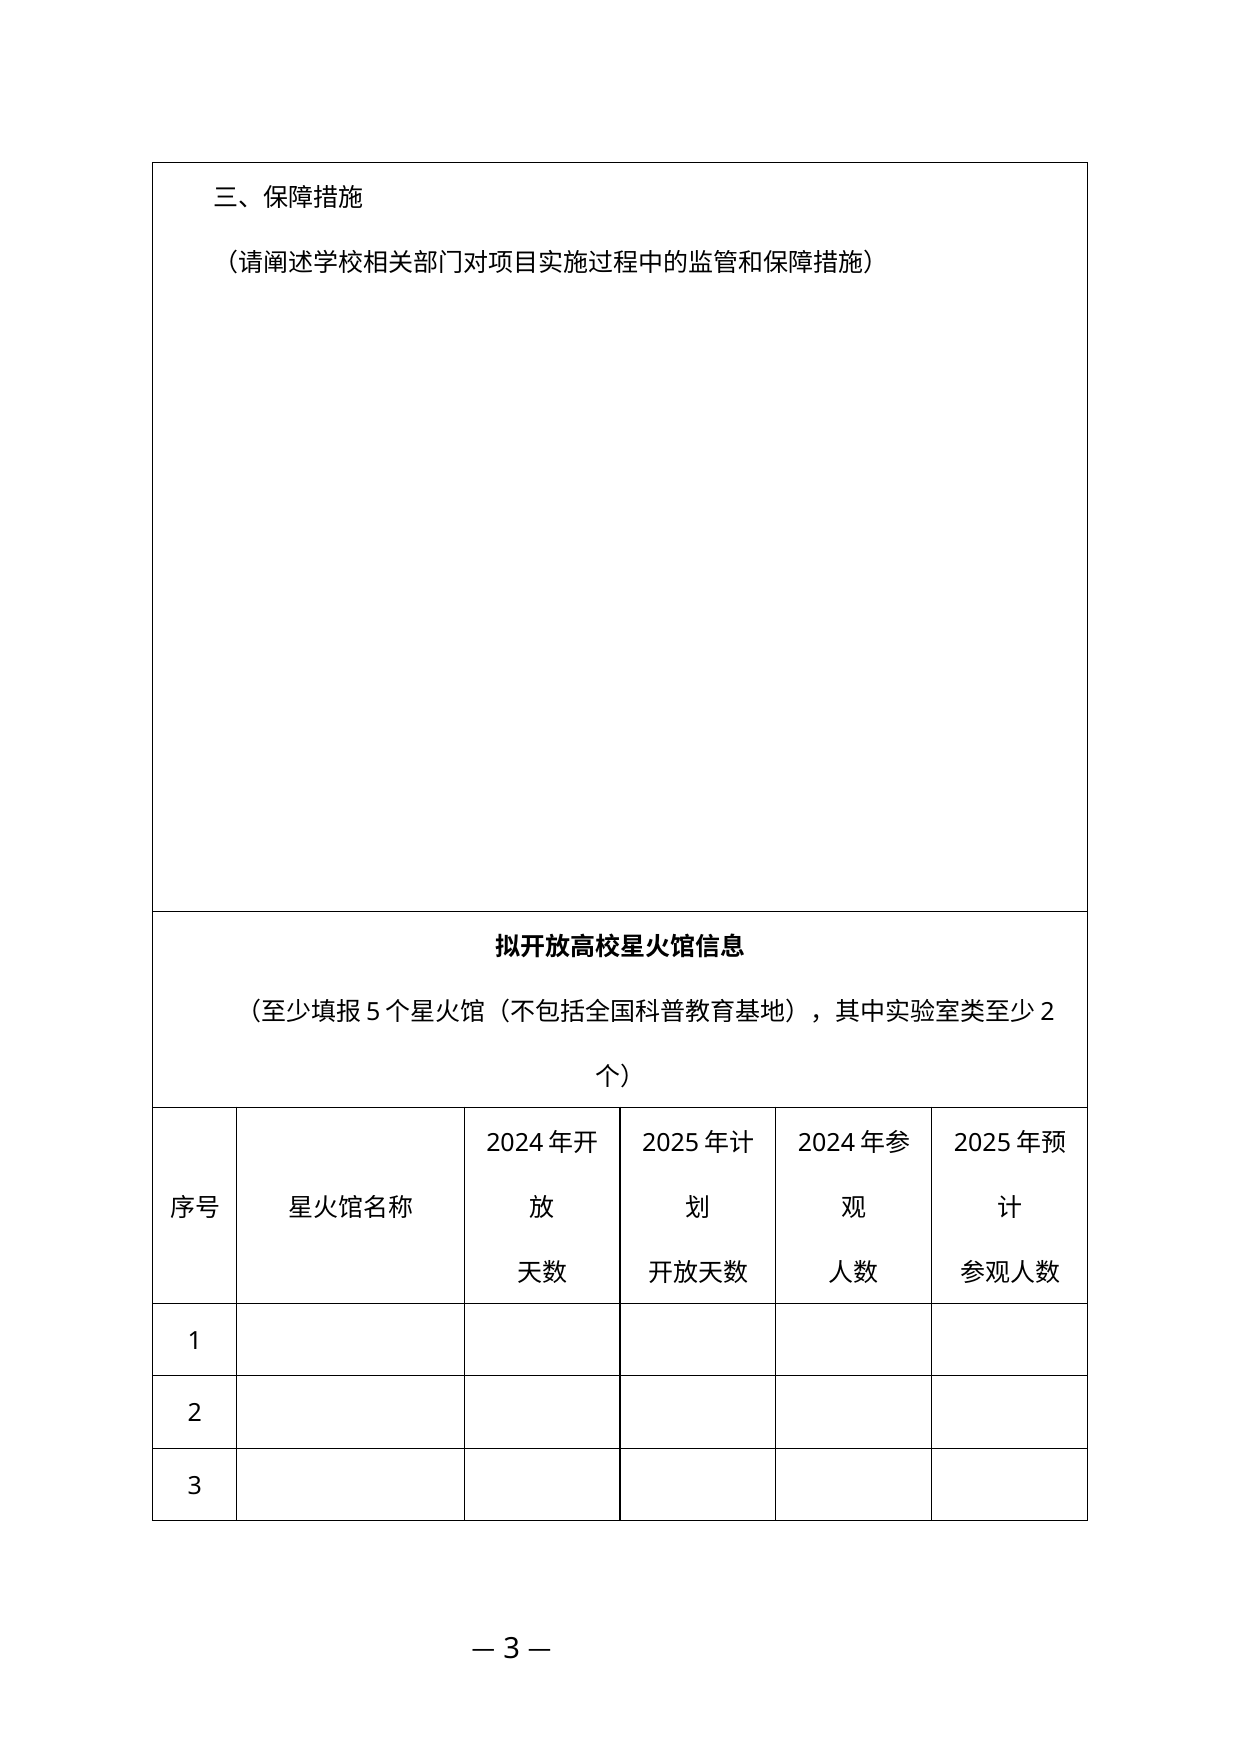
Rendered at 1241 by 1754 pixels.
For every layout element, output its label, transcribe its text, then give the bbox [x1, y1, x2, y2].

table_cell 1 [153, 1304, 236, 1375]
table_cell [237, 1304, 464, 1375]
table_cell [237, 1376, 464, 1448]
table_cell 拟开放高校星火馆信息 （至少填报5个星火馆（不包括全国科普教育基地），其中实验室类至少2个） [153, 912, 1087, 1107]
table_cell 2024年开放 天数 [465, 1108, 619, 1303]
table_cell [776, 1449, 931, 1520]
table_cell [465, 1376, 619, 1448]
table_cell 2025年预计 参观人数 [932, 1108, 1087, 1303]
table_cell [621, 1376, 775, 1448]
table_cell [932, 1376, 1087, 1448]
table_cell [932, 1304, 1087, 1375]
table_cell [932, 1449, 1087, 1520]
table_cell 2025年计划 开放天数 [621, 1108, 775, 1303]
table_cell [776, 1376, 931, 1448]
table_cell 星火馆名称 [237, 1108, 464, 1303]
table_cell 3 [153, 1449, 236, 1520]
table_cell [776, 1304, 931, 1375]
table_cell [153, 163, 1087, 911]
table_cell [621, 1449, 775, 1520]
table_cell [465, 1449, 619, 1520]
table_cell 2024年参观 人数 [776, 1108, 931, 1303]
table_cell 2 [153, 1376, 236, 1448]
table_cell [621, 1304, 775, 1375]
table_cell [237, 1449, 464, 1520]
table_cell 序号 [153, 1108, 236, 1303]
table_cell [465, 1304, 619, 1375]
